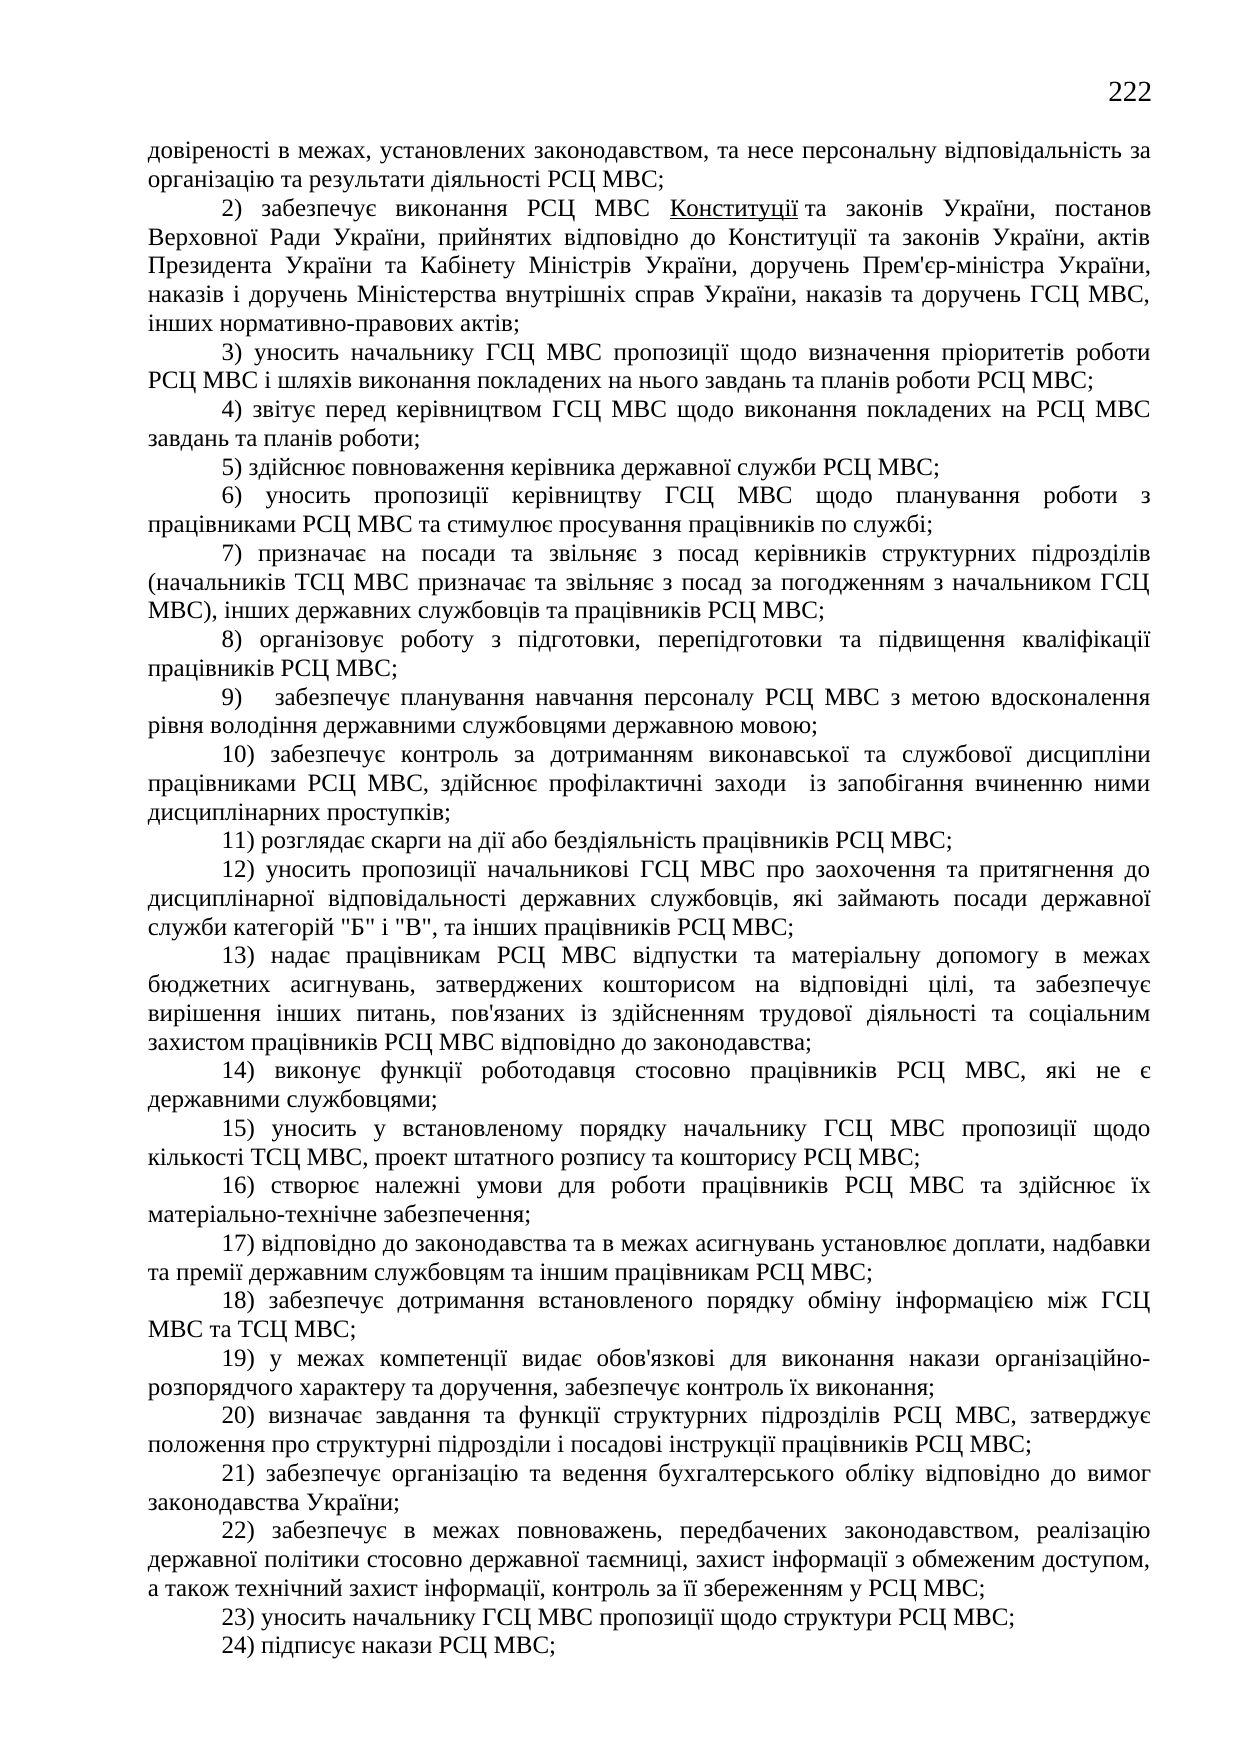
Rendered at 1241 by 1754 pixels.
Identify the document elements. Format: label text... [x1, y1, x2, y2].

text 13) надає працівникам РСЦ МВС відпустки та матеріальну допомогу в межах бюджетних асигнувань, затверджених кошторисом на відповідні цілі, та забезпечує вирішення інших питань, пов'язаних із здійсненням трудової діяльності та соціальним захистом працівників РСЦ МВС відповідно до законодавства; [148, 940, 1152, 1055]
text 3) уносить начальнику ГСЦ МВС пропозиції щодо визначення пріоритетів роботи РСЦ МВС і шляхів виконання покладених на нього завдань та планів роботи РСЦ МВС; [148, 337, 1152, 394]
text 9) забезпечує планування навчання персоналу РСЦ МВС з метою вдосконалення рівня володіння державними службовцями державною мовою; [148, 682, 1152, 739]
text 10) забезпечує контроль за дотриманням виконавської та службової дисципліни працівниками РСЦ МВС, здійснює профілактичні заходи із запобігання вчиненню ними дисциплінарних проступків; [148, 739, 1152, 825]
text 5) здійснює повноваження керівника державної служби РСЦ МВС; [148, 452, 1152, 480]
text 11) розглядає скарги на дії або бездіяльність працівників РСЦ МВС; [148, 825, 1152, 854]
text 14) виконує функції роботодавця стосовно працівників РСЦ МВС, які не є державними службовцями; [148, 1055, 1152, 1113]
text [148, 135, 1152, 193]
text 17) відповідно до законодавства та в межах асигнувань установлює доплати, надбавки та премії державним службовцям та іншим працівникам РСЦ МВС; [148, 1228, 1152, 1285]
text 15) уносить у встановленому порядку начальнику ГСЦ МВС пропозиції щодо кількості ТСЦ МВС, проект штатного розпису та кошторису РСЦ МВС; [148, 1113, 1152, 1170]
text 2) забезпечує виконання РСЦ МВС Конституції та законів України, постанов Верховної Ради України, прийнятих відповідно до Конституції та законів України, актів Президента України та Кабінету Міністрів України, доручень Прем'єр-міністра України, наказів і доручень Міністерства внутрішніх справ України, наказів та доручень ГСЦ МВС, інших нормативно-правових актів; [148, 193, 1152, 337]
text 21) забезпечує організацію та ведення бухгалтерського обліку відповідно до вимог законодавства України; [148, 1458, 1152, 1515]
text 7) призначає на посади та звільняє з посад керівників структурних підрозділів (начальників ТСЦ МВС призначає та звільняє з посад за погодженням з начальником ГСЦ МВС), інших державних службовців та працівників РСЦ МВС; [148, 538, 1152, 624]
text 22) забезпечує в межах повноважень, передбачених законодавством, реалізацію державної політики стосовно державної таємниці, захист інформації з обмеженим доступом, а також технічний захист інформації, контроль за її збереженням у РСЦ МВС; [148, 1515, 1152, 1602]
text 18) забезпечує дотримання встановленого порядку обміну інформацією між ГСЦ МВС та ТСЦ МВС; [148, 1285, 1152, 1343]
text 20) визначає завдання та функції структурних підрозділів РСЦ МВС, затверджує положення про структурні підрозділи і посадові інструкції працівників РСЦ МВС; [148, 1400, 1152, 1458]
text 8) організовує роботу з підготовки, перепідготовки та підвищення кваліфікації працівників РСЦ МВС; [148, 624, 1152, 682]
text 23) уносить начальнику ГСЦ МВС пропозиції щодо структури РСЦ МВС; [148, 1602, 1152, 1630]
text 19) у межах компетенції видає обов'язкові для виконання накази організаційно-розпорядчого характеру та доручення, забезпечує контроль їх виконання; [148, 1343, 1152, 1400]
text 16) створює належні умови для роботи працівників РСЦ МВС та здійснює їх матеріально-технічне забезпечення; [148, 1170, 1152, 1228]
text 6) уносить пропозиції керівництву ГСЦ МВС щодо планування роботи з працівниками РСЦ МВС та стимулює просування працівників по службі; [148, 480, 1152, 538]
text 4) звітує перед керівництвом ГСЦ МВС щодо виконання покладених на РСЦ МВС завдань та планів роботи; [148, 394, 1152, 452]
text 12) уносить пропозиції начальникові ГСЦ МВС про заохочення та притягнення до дисциплінарної відповідальності державних службовців, які займають посади державної служби категорій "Б" і "В", та інших працівників РСЦ МВС; [148, 854, 1152, 940]
text 24) підписує накази РСЦ МВС; [148, 1630, 1152, 1659]
